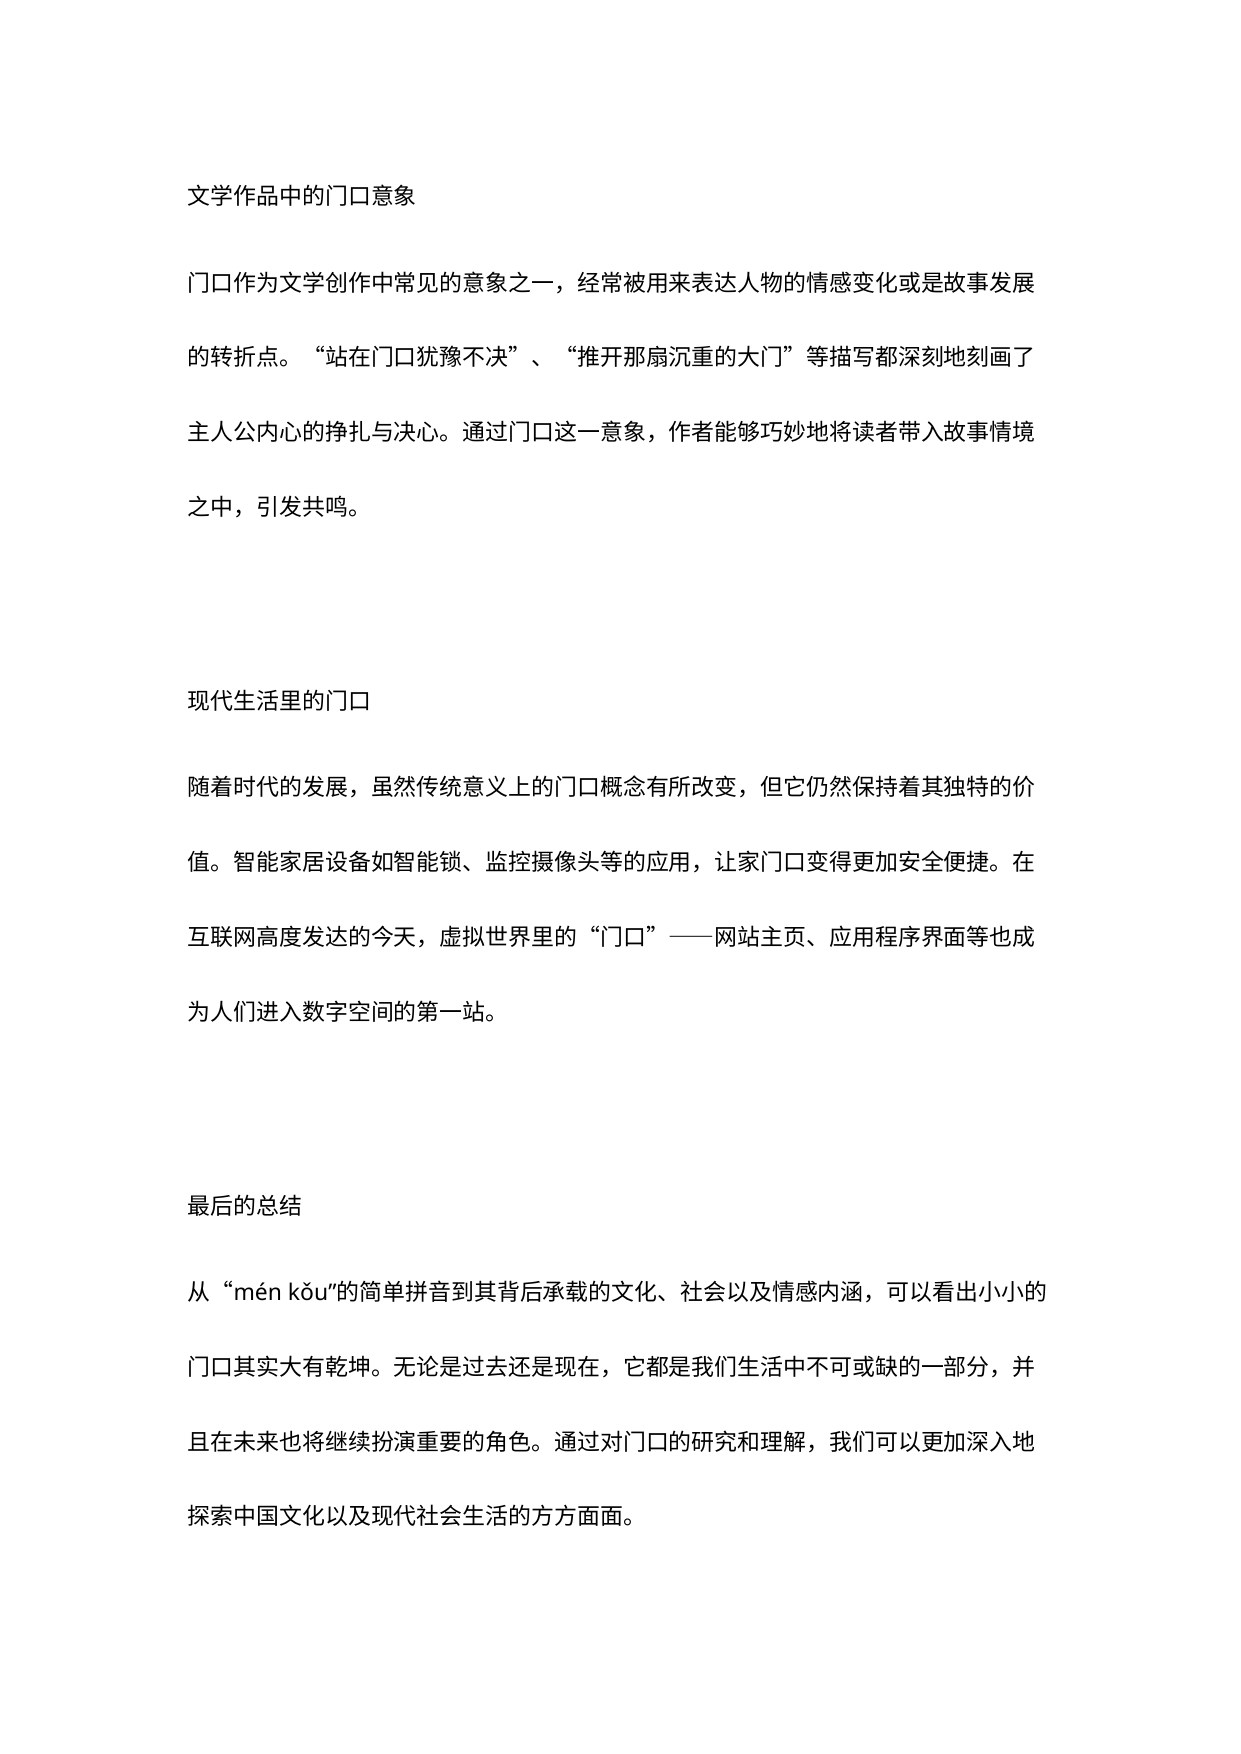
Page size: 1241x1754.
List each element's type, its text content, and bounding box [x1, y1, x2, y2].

text 文学作品中的门口意象 [187, 162, 1053, 227]
text 随着时代的发展，虽然传统意义上的门口概念有所改变，但它仍然保持着其独特的价值。智能家居设备如智能锁、监控摄像头等的应用，让家门口变得更加安全便捷。在互联网高度发达的今天，虚拟世界里的“门口”——网站主页、应用程序界面等也成为人们进入数字空间的第一站。 [187, 753, 1053, 1042]
text 门口作为文学创作中常见的意象之一，经常被用来表达人物的情感变化或是故事发展的转折点。“站在门口犹豫不决”、“推开那扇沉重的大门”等描写都深刻地刻画了主人公内心的挣扎与决心。通过门口这一意象，作者能够巧妙地将读者带入故事情境之中，引发共鸣。 [187, 248, 1053, 538]
text 从“mén kǒu”的简单拼音到其背后承载的文化、社会以及情感内涵，可以看出小小的门口其实大有乾坤。无论是过去还是现在，它都是我们生活中不可或缺的一部分，并且在未来也将继续扮演重要的角色。通过对门口的研究和理解，我们可以更加深入地探索中国文化以及现代社会生活的方方面面。 [187, 1258, 1053, 1547]
text 最后的总结 [187, 1172, 1053, 1237]
text 现代生活里的门口 [187, 667, 1053, 732]
